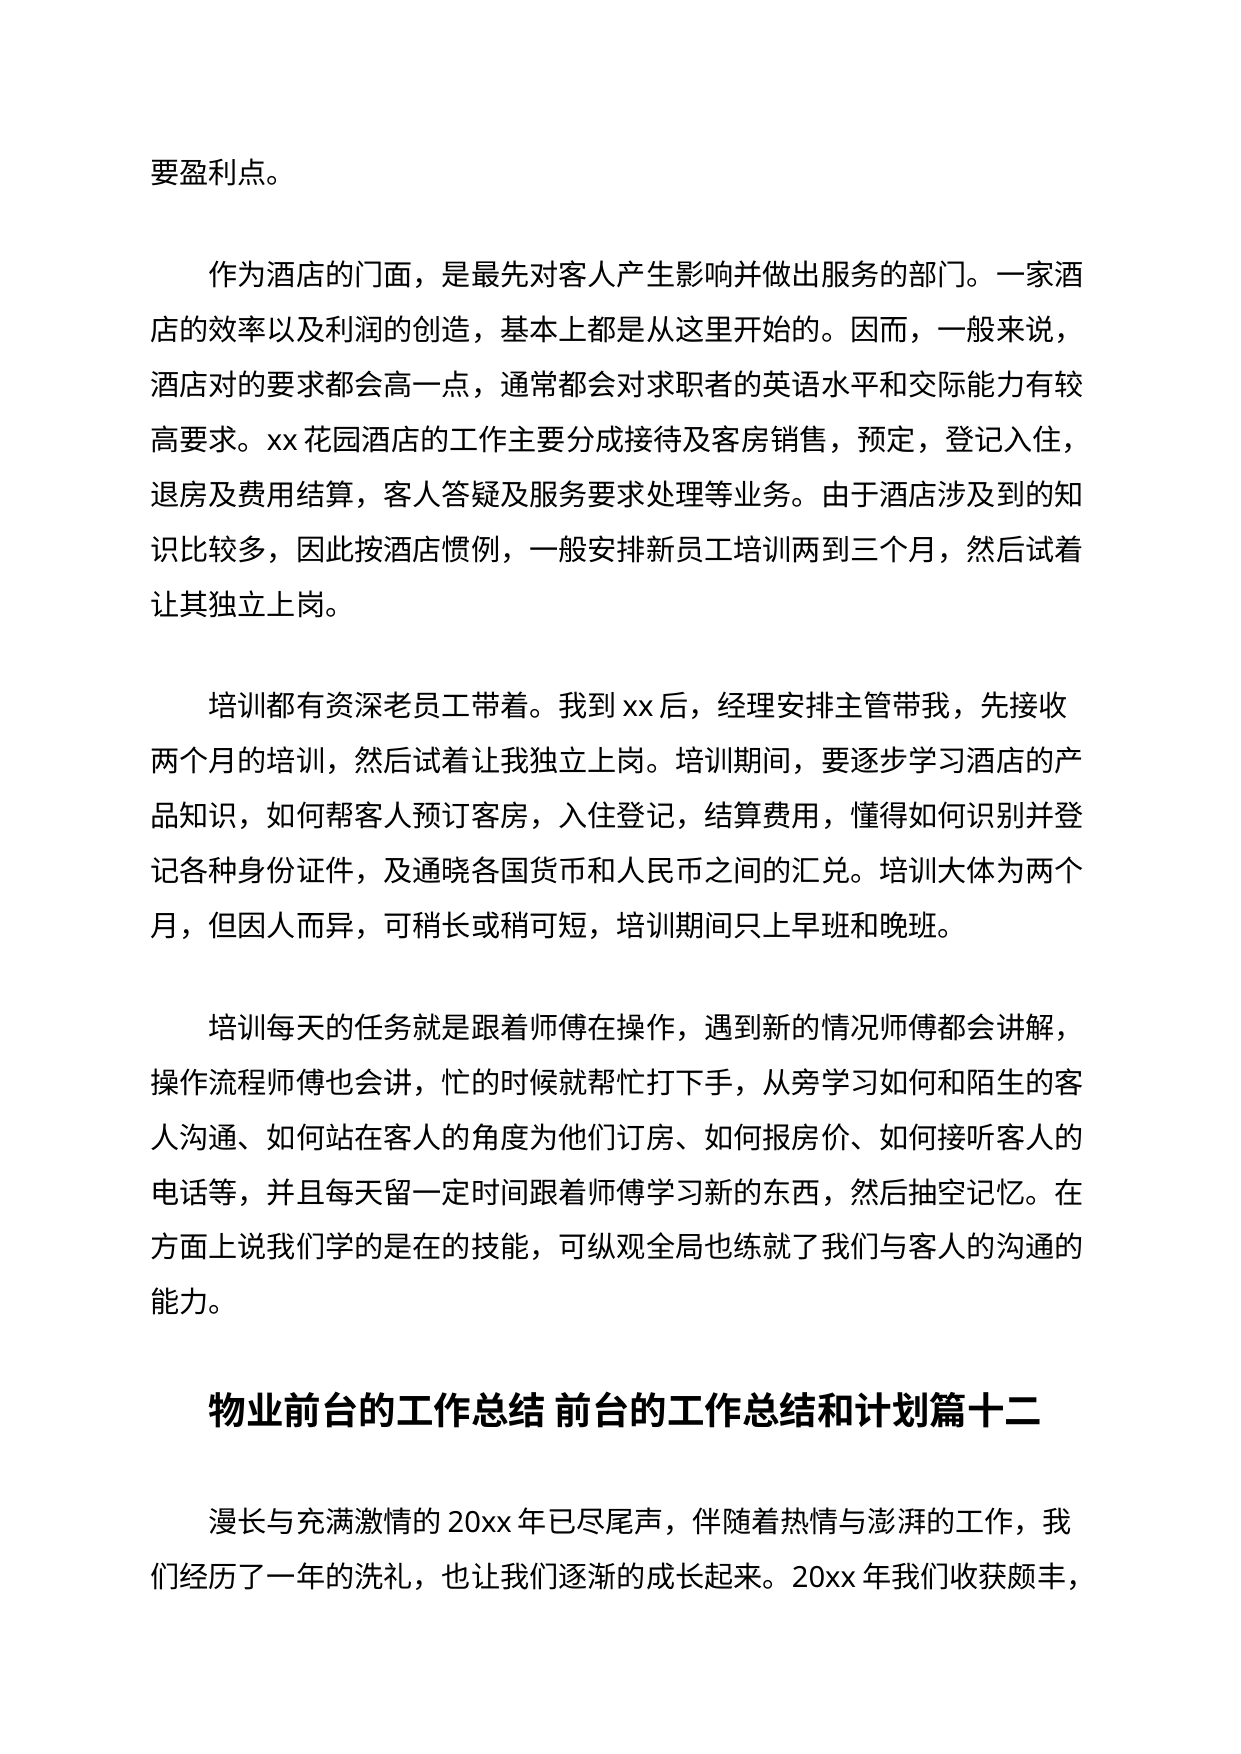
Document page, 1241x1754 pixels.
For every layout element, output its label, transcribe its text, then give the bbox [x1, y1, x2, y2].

text 培训都有资深老员工带着。我到xx后，经理安排主管带我，先接收两个月的培训，然后试着让我独立上岗。培训期间，要逐步学习酒店的产品知识，如何帮客人预订客房，入住登记，结算费用，懂得如何识别并登记各种身份证件，及通晓各国货币和人民币之间的汇兑。培训大体为两个月，但因人而异，可稍长或稍可短，培训期间只上早班和晚班。 [150, 683, 1090, 945]
text 物业前台的工作总结 前台的工作总结和计划篇十二 [150, 1381, 1090, 1435]
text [150, 1498, 1090, 1596]
text 作为酒店的门面，是最先对客人产生影响并做出服务的部门。一家酒店的效率以及利润的创造，基本上都是从这里开始的。因而，一般来说，酒店对的要求都会高一点，通常都会对求职者的英语水平和交际能力有较高要求。xx花园酒店的工作主要分成接待及客房销售，预定，登记入住，退房及费用结算，客人答疑及服务要求处理等业务。由于酒店涉及到的知识比较多，因此按酒店惯例，一般安排新员工培训两到三个月，然后试着让其独立上岗。 [150, 252, 1090, 623]
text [150, 150, 1090, 192]
text 培训每天的任务就是跟着师傅在操作，遇到新的情况师傅都会讲解，操作流程师傅也会讲，忙的时候就帮忙打下手，从旁学习如何和陌生的客人沟通、如何站在客人的角度为他们订房、如何报房价、如何接听客人的电话等，并且每天留一定时间跟着师傅学习新的东西，然后抽空记忆。在方面上说我们学的是在的技能，可纵观全局也练就了我们与客人的沟通的能力。 [150, 1004, 1090, 1321]
